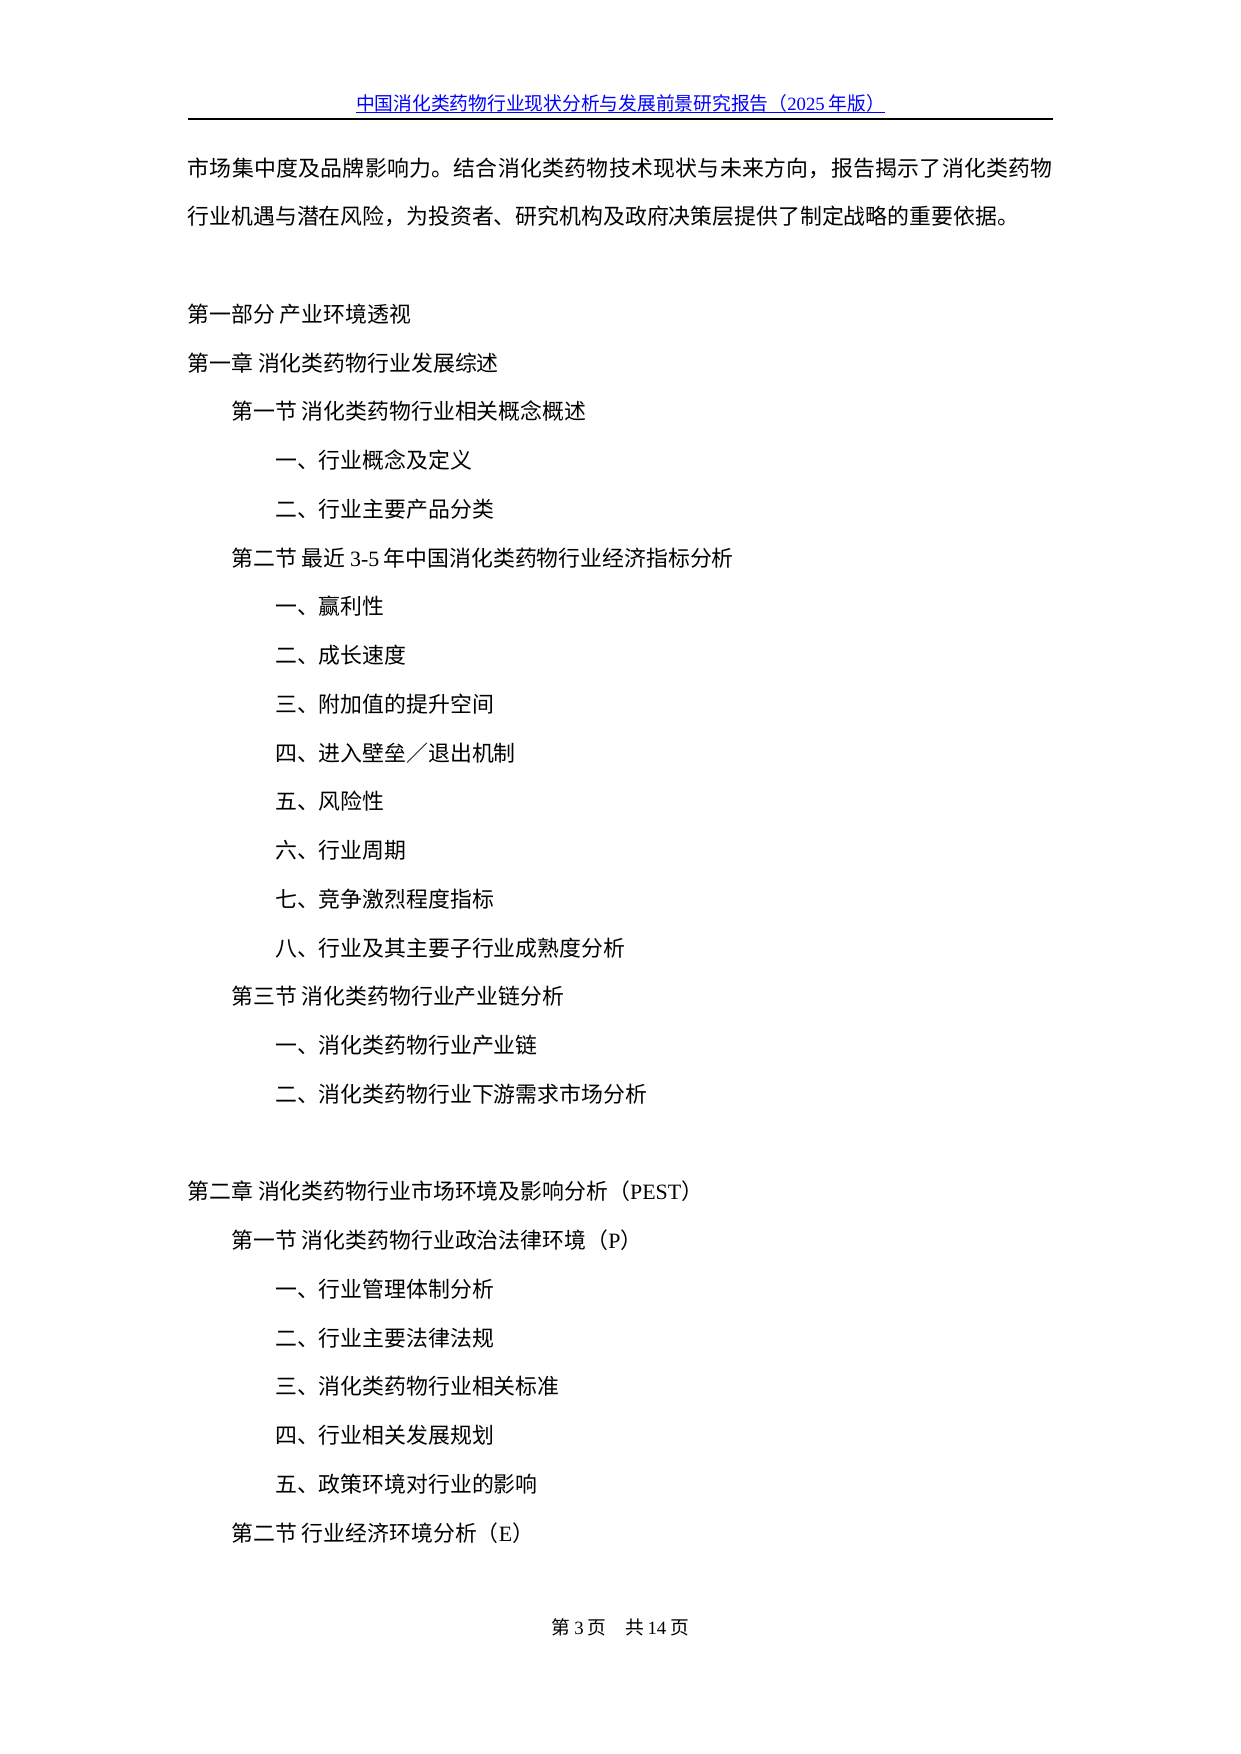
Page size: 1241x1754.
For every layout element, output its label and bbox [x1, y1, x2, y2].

text [187, 150, 1053, 1548]
